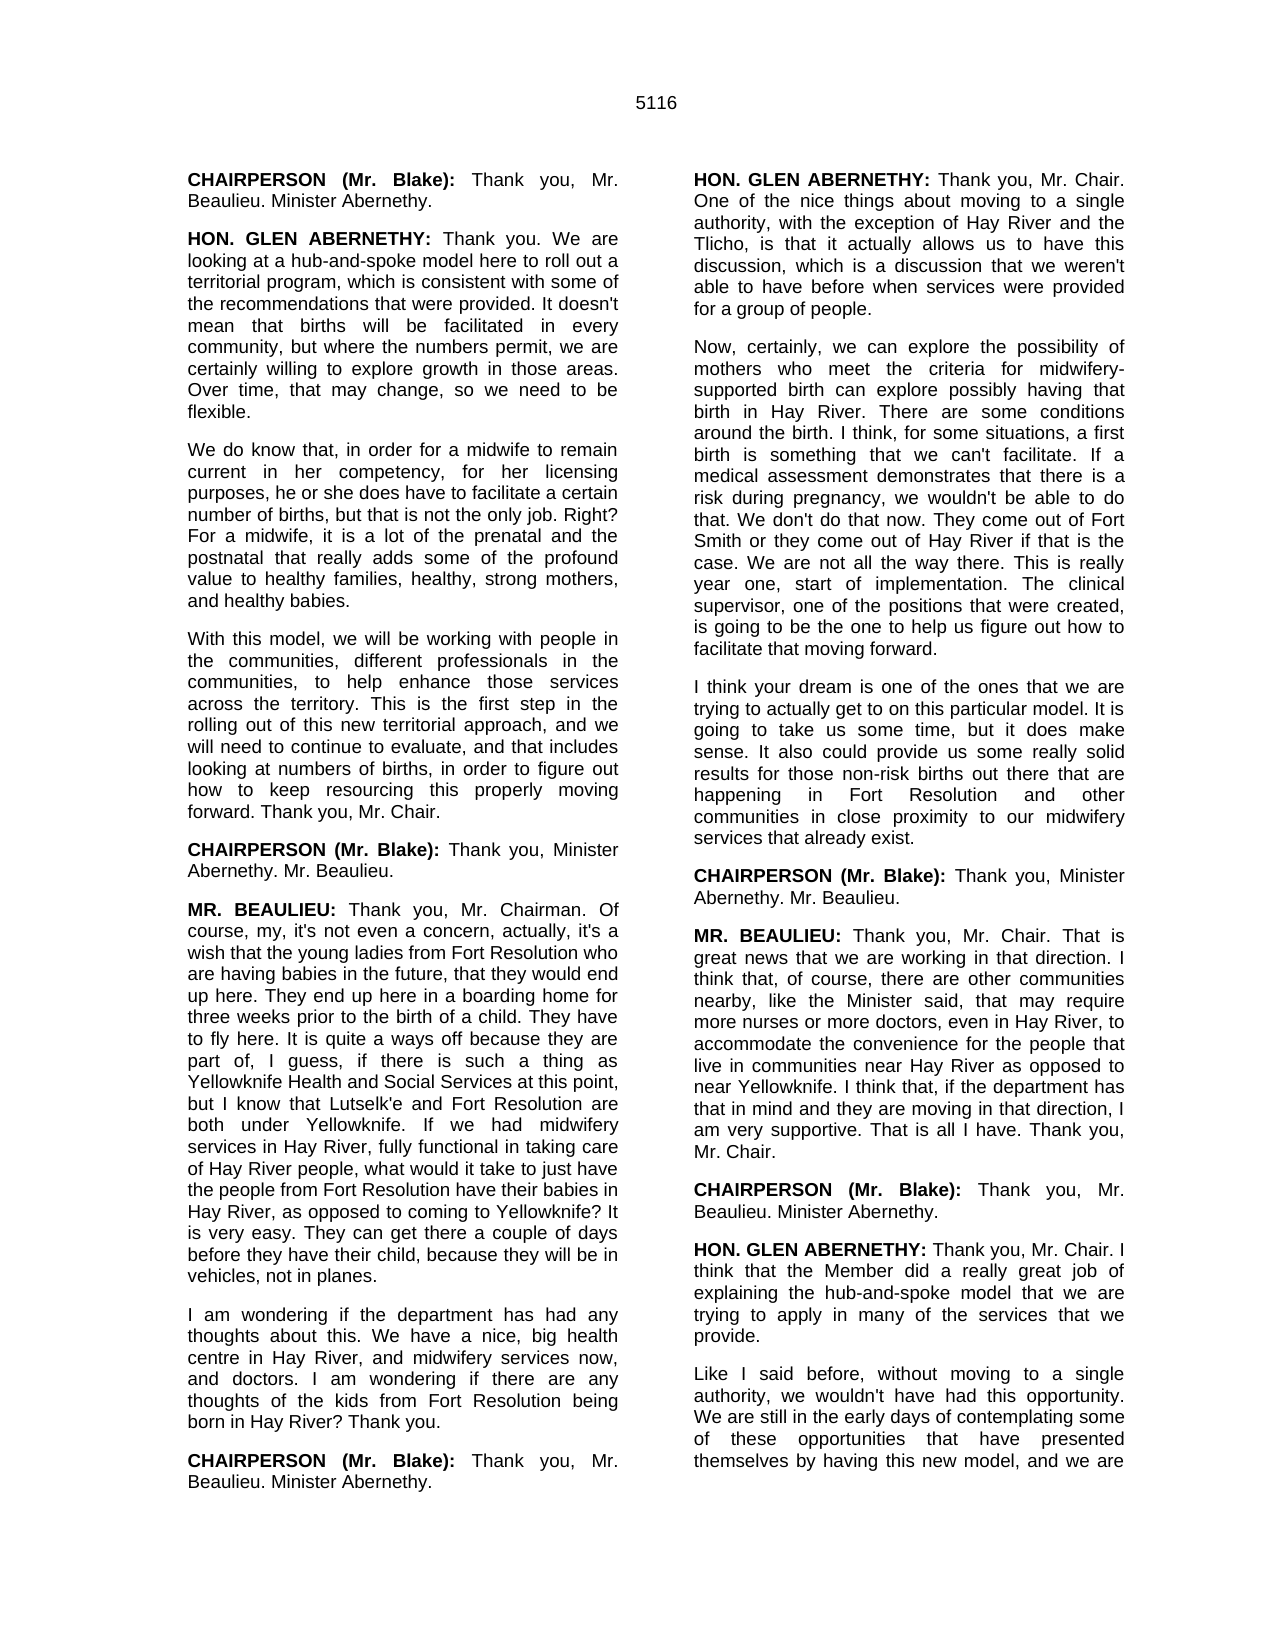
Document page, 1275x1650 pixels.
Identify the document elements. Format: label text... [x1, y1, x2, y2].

text We do know that, in order for a midwife to remain current in her competency, for her licensing purposes, he or she does have to facilitate a certain number of births, but that is not the only job. Right? For a midwife, it is a lot of the prenatal and the postnatal that really adds some of the profound value to healthy families, healthy, strong mothers, and healthy babies. [187, 439, 619, 611]
text CHAIRPERSON (Mr. Blake): Thank you, Minister Abernethy. Mr. Beaulieu. [187, 839, 619, 882]
text I am wondering if the department has had any thoughts about this. We have a nice, big health centre in Hay River, and midwifery services now, and doctors. I am wondering if there are any thoughts of the kids from Fort Resolution being born in Hay River? Thank you. [187, 1303, 619, 1433]
text CHAIRPERSON (Mr. Blake): Thank you, Mr. Beaulieu. Minister Abernethy. [187, 1449, 619, 1492]
text CHAIRPERSON (Mr. Blake): Thank you, Mr. Beaulieu. Minister Abernethy. [187, 168, 619, 211]
text MR. BEAULIEU: Thank you, Mr. Chair. That is great news that we are working in that direction. I think that, of course, there are other communities nearby, like the Minister said, that may require more nurses or more doctors, even in Hay River, to accommodate the convenience for the people that live in communities near Hay River as opposed to near Yellowknife. I think that, if the department has that in mind and they are moving in that direction, I am very supportive. That is all I have. Thank you, Mr. Chair. [694, 925, 1125, 1162]
text MR. BEAULIEU: Thank you, Mr. Chairman. Of course, my, it's not even a concern, actually, it's a wish that the young ladies from Fort Resolution who are having babies in the future, that they would end up here. They end up here in a boarding home for three weeks prior to the birth of a child. They have to fly here. It is quite a ways off because they are part of, I guess, if there is such a thing as Yellowknife Health and Social Services at this point, but I know that Lutselk'e and Fort Resolution are both under Yellowknife. If we had midwifery services in Hay River, fully functional in taking care of Hay River people, what would it take to just have the people from Fort Resolution have their babies in Hay River, as opposed to coming to Yellowknife? It is very easy. They can get there a couple of days before they have their child, because they will be in vehicles, not in planes. [187, 898, 619, 1287]
text I think your dream is one of the ones that we are trying to actually get to on this particular model. It is going to take us some time, but it does make sense. It also could provide us some really solid results for those non-risk births out there that are happening in Fort Resolution and other communities in close proximity to our midwifery services that already exist. [694, 676, 1125, 848]
text CHAIRPERSON (Mr. Blake): Thank you, Minister Abernethy. Mr. Beaulieu. [694, 865, 1125, 908]
text CHAIRPERSON (Mr. Blake): Thank you, Mr. Beaulieu. Minister Abernethy. [694, 1179, 1125, 1222]
text Now, certainly, we can explore the possibility of mothers who meet the criteria for midwifery-supported birth can explore possibly having that birth in Hay River. There are some conditions around the birth. I think, for some situations, a first birth is something that we can't facilitate. If a medical assessment demonstrates that there is a risk during pregnancy, we wouldn't be able to do that. We don't do that now. They come out of Fort Smith or they come out of Hay River if that is the case. We are not all the way there. This is really year one, start of implementation. The clinical supervisor, one of the positions that were created, is going to be the one to help us figure out how to facilitate that moving forward. [694, 336, 1125, 659]
text HON. GLEN ABERNETHY: Thank you, Mr. Chair. I think that the Member did a really great job of explaining the hub-and-spoke model that we are trying to apply in many of the services that we provide. [694, 1239, 1125, 1346]
text With this model, we will be working with people in the communities, different professionals in the communities, to help enhance those services across the territory. This is the first step in the rolling out of this new territorial approach, and we will need to continue to evaluate, and that includes looking at numbers of births, in order to figure out how to keep resourcing this properly moving forward. Thank you, Mr. Chair. [187, 628, 619, 822]
text HON. GLEN ABERNETHY: Thank you, Mr. Chair. One of the nice things about moving to a single authority, with the exception of Hay River and the Tlicho, is that it actually allows us to have this discussion, which is a discussion that we weren't able to have before when services were provided for a group of people. [694, 168, 1125, 319]
text HON. GLEN ABERNETHY: Thank you. We are looking at a hub-and-spoke model here to roll out a territorial program, which is consistent with some of the recommendations that were provided. It doesn't mean that births will be facilitated in every community, but where the numbers permit, we are certainly willing to explore growth in those areas. Over time, that may change, so we need to be flexible. [187, 228, 619, 422]
